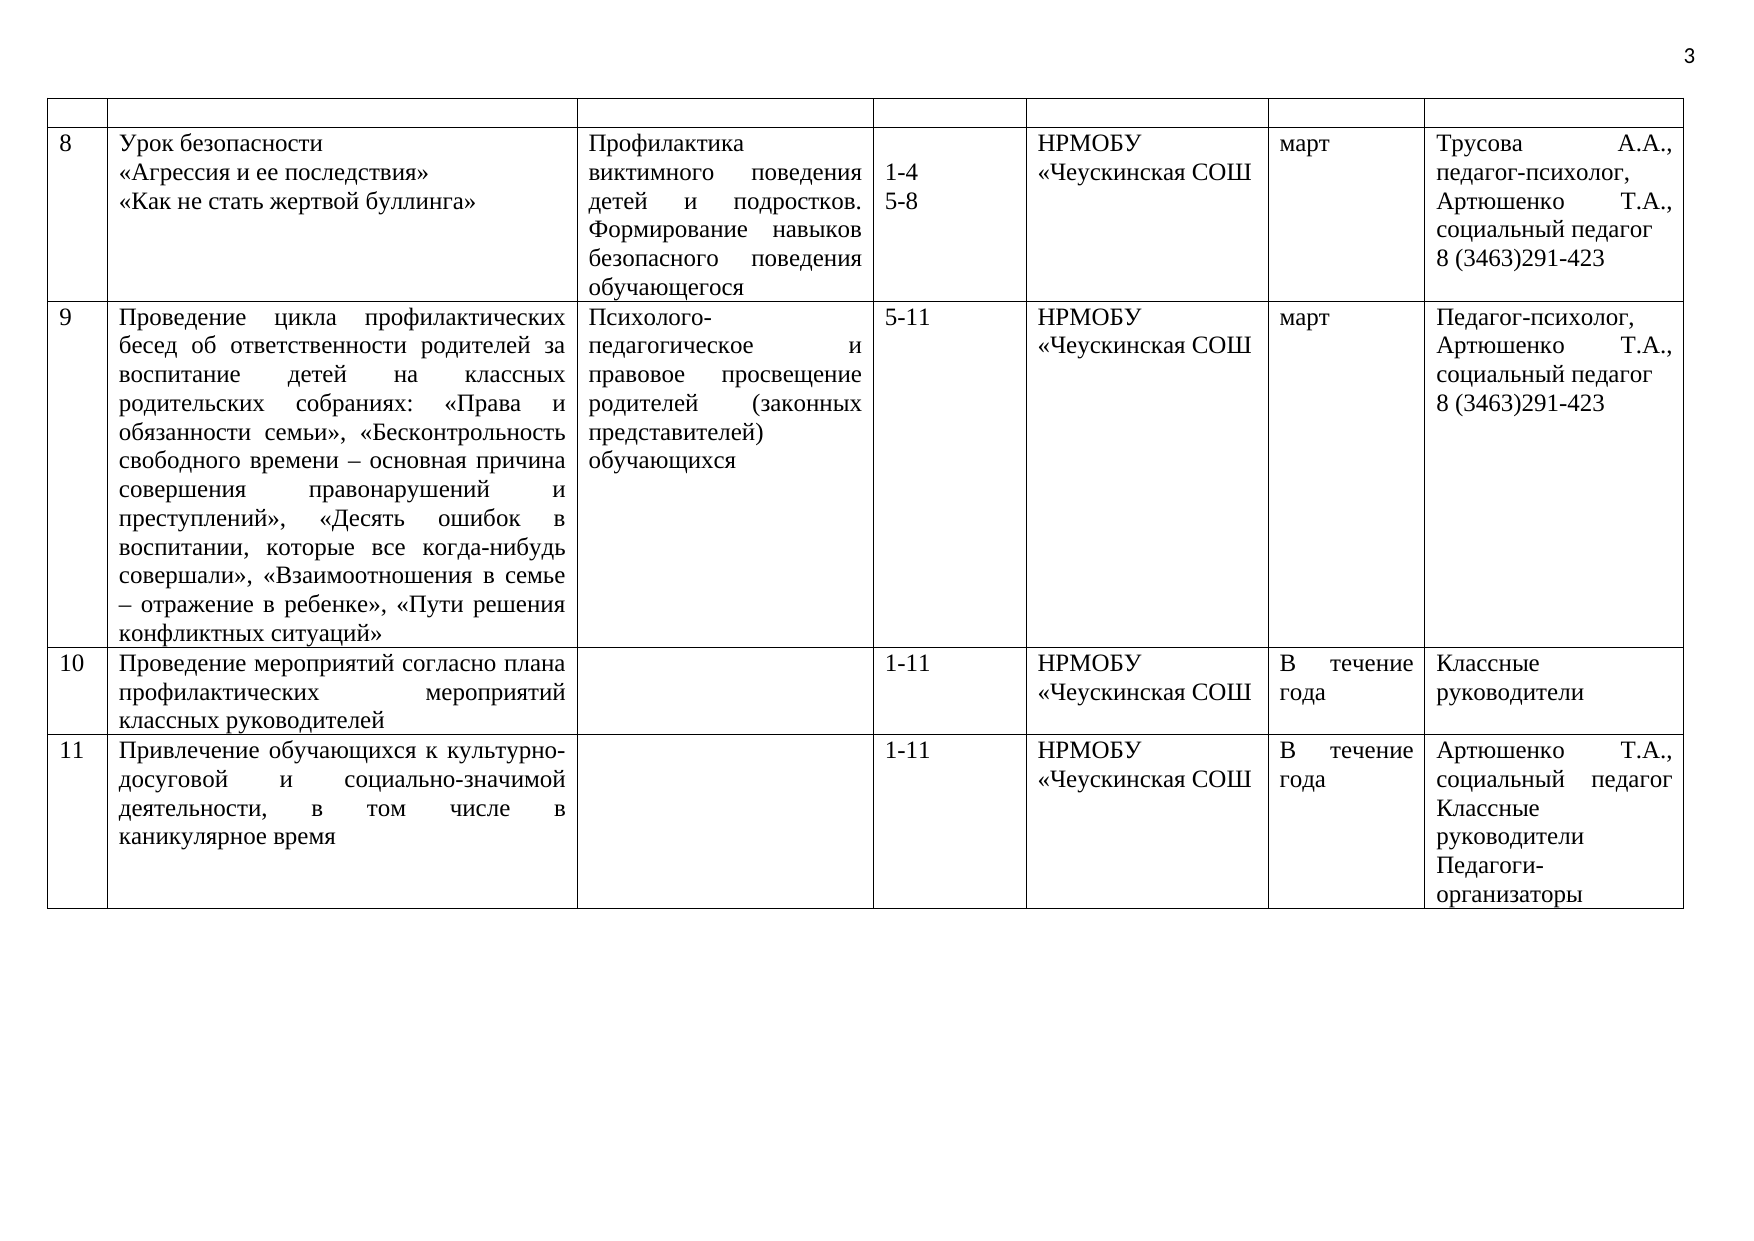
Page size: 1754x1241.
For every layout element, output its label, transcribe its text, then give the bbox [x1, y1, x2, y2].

table_cell [578, 99, 873, 127]
table_cell 9 [48, 302, 107, 647]
table_cell Трусова А.А., педагог-психолог, Артюшенко Т.А., социальный педагог 8 (3463)291-423 [1425, 128, 1683, 301]
table_cell Проведение цикла профилактических бесед об ответственности родителей за воспитание детей на классных родительских собраниях: «Права и обязанности семьи», «Бесконтрольность свободного времени – основная причина совершения правонарушений и преступлений», «Десять ошибок в воспитании, которые все когда-нибудь совершали», «Взаимоотношения в семье – отражение в ребенке», «Пути решения конфликтных ситуаций» [108, 302, 577, 647]
table_cell март [1269, 128, 1424, 301]
table_cell [1269, 99, 1424, 127]
table_cell Профилактика виктимного поведения детей и подростков. Формирование навыков безопасного поведения обучающегося [578, 128, 873, 301]
table_cell НРМОБУ «Чеускинская СОШ [1027, 128, 1268, 301]
table_cell 10 [48, 648, 107, 734]
table_cell 1-4 5-8 [874, 128, 1026, 301]
table_cell [1425, 99, 1683, 127]
table_cell В течение года [1269, 735, 1424, 908]
table_cell 11 [48, 735, 107, 908]
table_cell Привлечение обучающихся к культурно-досуговой и социально-значимой деятельности, в том числе в каникулярное время [108, 735, 577, 908]
table_cell Артюшенко Т.А., социальный педагог Классные руководители Педагоги-организаторы [1425, 735, 1683, 908]
table_cell март [1269, 302, 1424, 647]
table_cell [1027, 99, 1268, 127]
table_cell [578, 648, 873, 734]
table_cell [48, 99, 107, 127]
table_cell В течение года [1269, 648, 1424, 734]
table_cell НРМОБУ «Чеускинская СОШ [1027, 302, 1268, 647]
table_cell [578, 735, 873, 908]
table_cell Классные руководители [1425, 648, 1683, 734]
table_cell 1-11 [874, 648, 1026, 734]
table_cell Урок безопасности «Агрессия и ее последствия» «Как не стать жертвой буллинга» [108, 128, 577, 301]
table_cell 5-11 [874, 302, 1026, 647]
table_cell Проведение мероприятий согласно плана профилактических мероприятий классных руководителей [108, 648, 577, 734]
table_cell [874, 99, 1026, 127]
table_cell 8 [48, 128, 107, 301]
table_cell НРМОБУ «Чеускинская СОШ [1027, 648, 1268, 734]
table_cell [108, 99, 577, 127]
table_cell 1-11 [874, 735, 1026, 908]
table_cell Психолого-педагогическое и правовое просвещение родителей (законных представителей) обучающихся [578, 302, 873, 647]
table_cell НРМОБУ «Чеускинская СОШ [1027, 735, 1268, 908]
table_cell Педагог-психолог, Артюшенко Т.А., социальный педагог 8 (3463)291-423 [1425, 302, 1683, 647]
